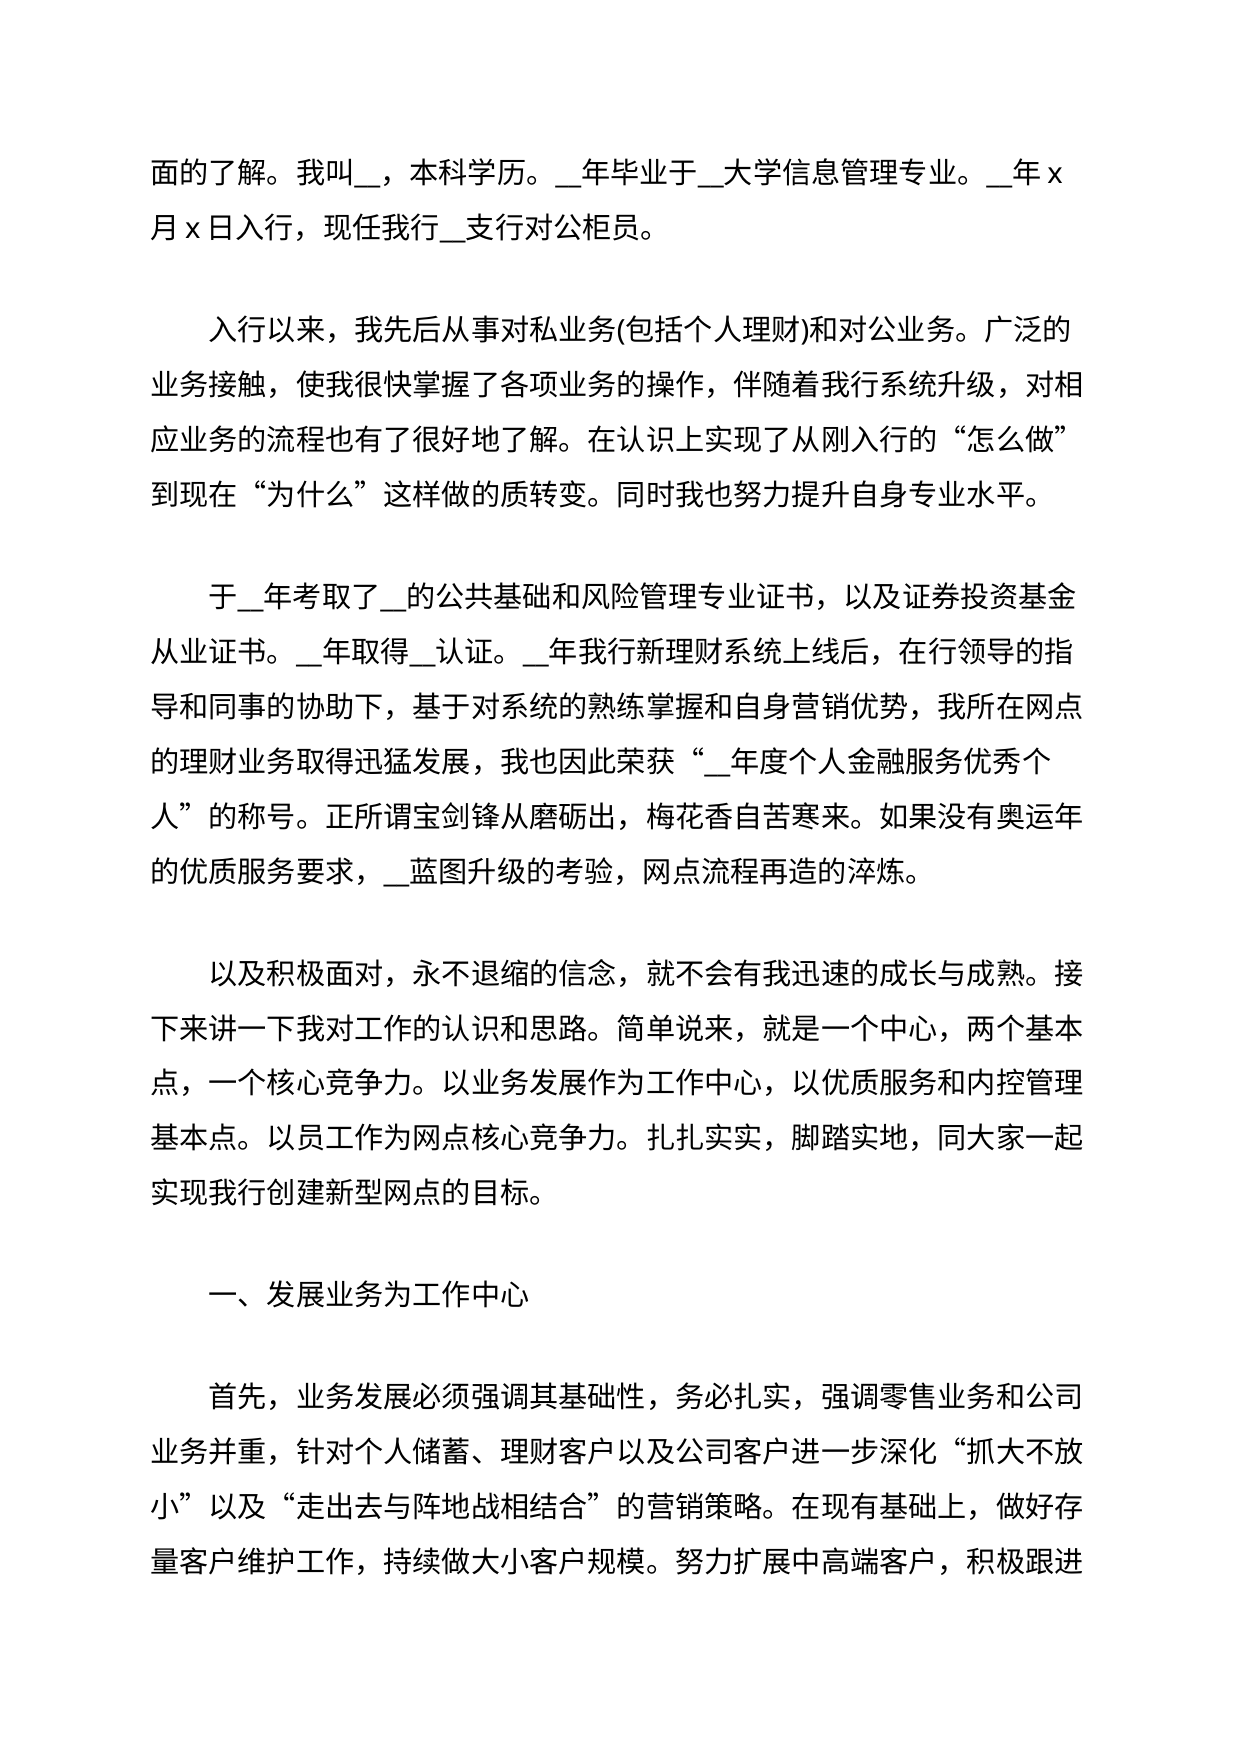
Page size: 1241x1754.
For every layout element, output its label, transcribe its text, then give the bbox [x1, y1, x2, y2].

text 于__年考取了__的公共基础和风险管理专业证书，以及证券投资基金从业证书。__年取得__认证。__年我行新理财系统上线后，在行领导的指导和同事的协助下，基于对系统的熟练掌握和自身营销优势，我所在网点的理财业务取得迅猛发展，我也因此荣获“__年度个人金融服务优秀个人”的称号。正所谓宝剑锋从磨砺出，梅花香自苦寒来。如果没有奥运年的优质服务要求，__蓝图升级的考验，网点流程再造的淬炼。 [150, 573, 1090, 891]
text 以及积极面对，永不退缩的信念，就不会有我迅速的成长与成熟。接下来讲一下我对工作的认识和思路。简单说来，就是一个中心，两个基本点，一个核心竞争力。以业务发展作为工作中心，以优质服务和内控管理基本点。以员工作为网点核心竞争力。扎扎实实，脚踏实地，同大家一起实现我行创建新型网点的目标。 [150, 950, 1090, 1212]
text 一、发展业务为工作中心 [150, 1272, 1090, 1314]
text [150, 1373, 1090, 1580]
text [150, 150, 1090, 247]
text 入行以来，我先后从事对私业务(包括个人理财)和对公业务。广泛的业务接触，使我很快掌握了各项业务的操作，伴随着我行系统升级，对相应业务的流程也有了很好地了解。在认识上实现了从刚入行的“怎么做”到现在“为什么”这样做的质转变。同时我也努力提升自身专业水平。 [150, 307, 1090, 514]
